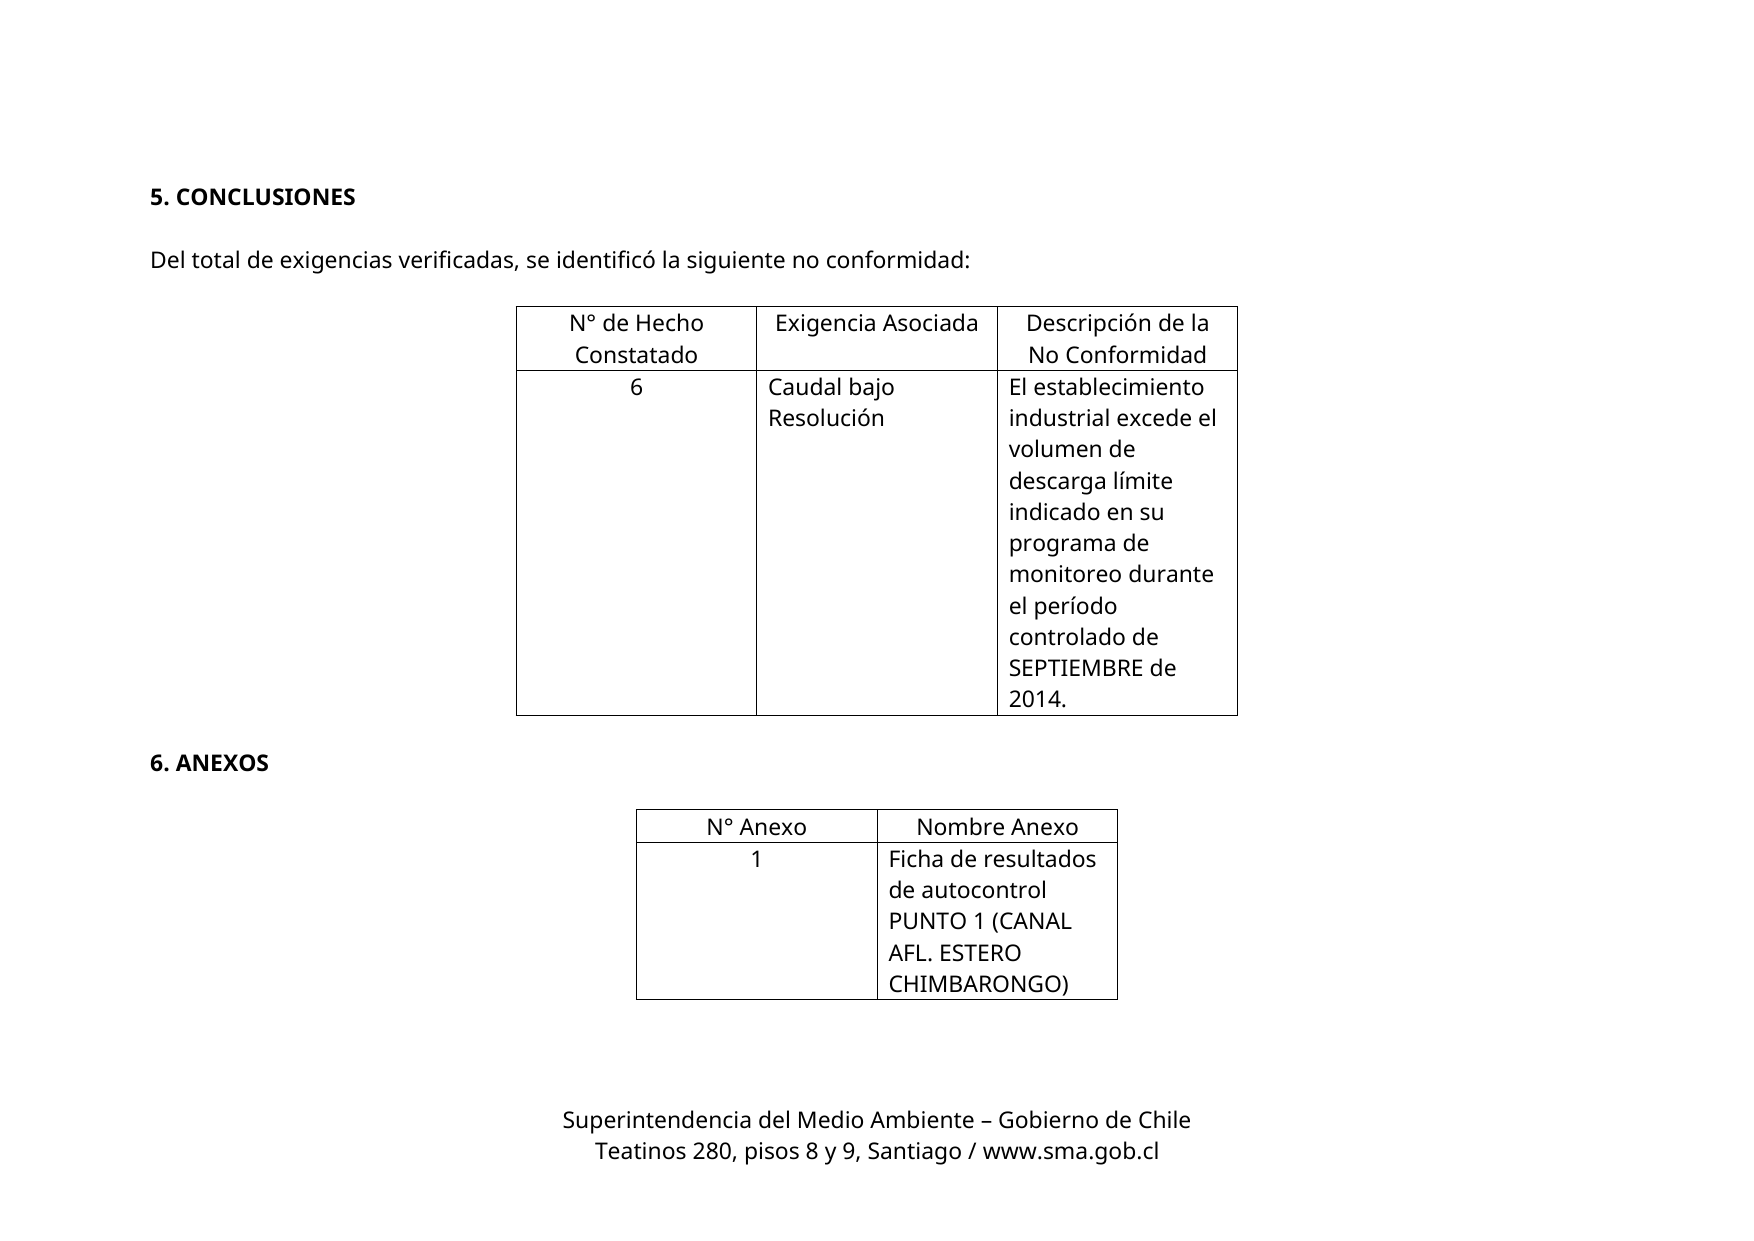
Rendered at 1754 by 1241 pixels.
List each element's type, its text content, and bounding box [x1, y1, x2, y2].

text Del total de exigencias verificadas, se identificó la siguiente no conformidad: [150, 212, 1604, 275]
table_cell 6 [517, 371, 756, 714]
text 5. CONCLUSIONES [150, 150, 1604, 212]
table_cell 1 [637, 843, 877, 999]
table_header Exigencia Asociada [757, 307, 997, 370]
table_cell Caudal bajo Resolución [757, 371, 997, 714]
table_cell El establecimiento industrial excede el volumen de descarga límite indicado en su programa de monitoreo durante el período controlado de SEPTIEMBRE de 2014. [998, 371, 1237, 714]
table_header Nombre Anexo [878, 810, 1117, 842]
text 6. ANEXOS [150, 716, 1604, 778]
table_header N° Anexo [637, 810, 877, 842]
table_header N° de Hecho Constatado [517, 307, 756, 370]
table_header Descripción de la No Conformidad [998, 307, 1237, 370]
table_cell Ficha de resultados de autocontrol PUNTO 1 (CANAL AFL. ESTERO CHIMBARONGO) [878, 843, 1117, 999]
